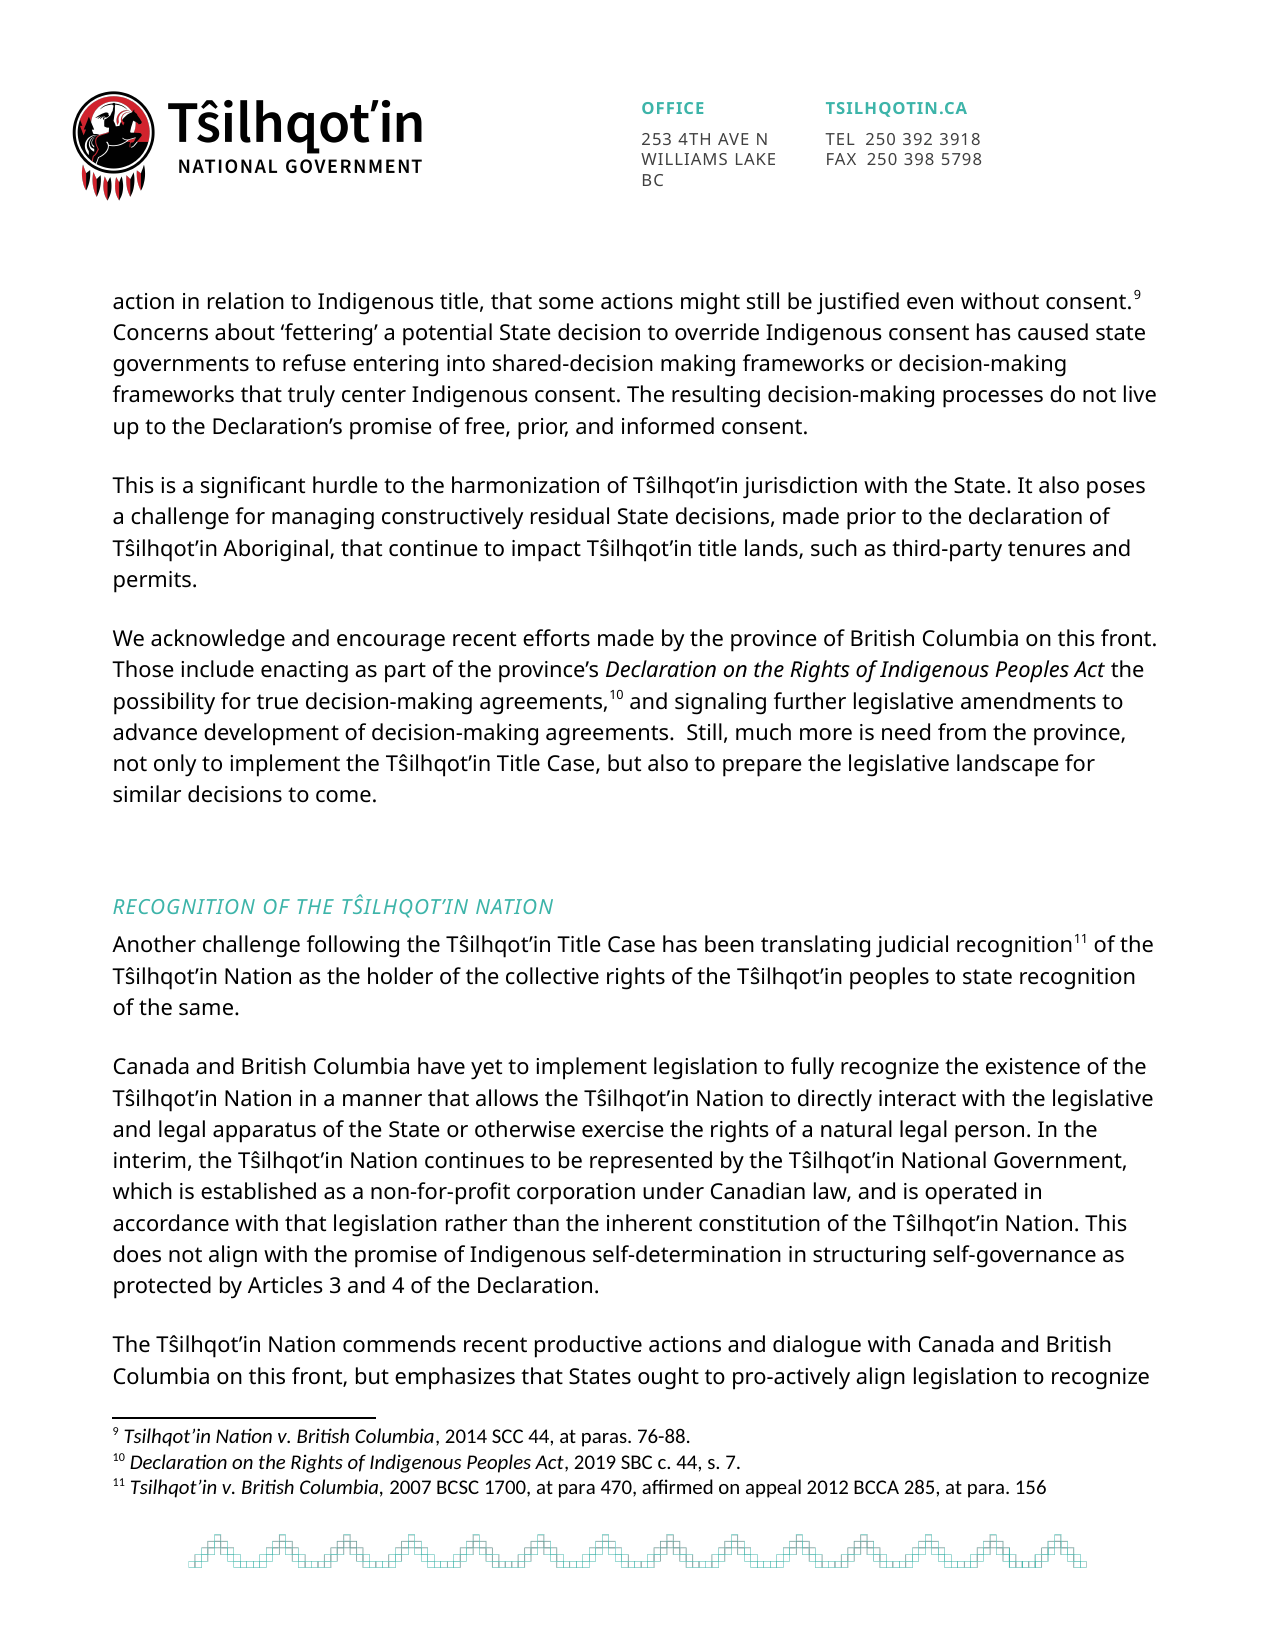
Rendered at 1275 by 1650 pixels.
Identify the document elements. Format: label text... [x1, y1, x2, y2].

text Canada and British Columbia have yet to implement legislation to fully recognize the existence of the Tŝilhqot’in Nation in a manner that allows the Tŝilhqot’in Nation to directly interact with the legislative and legal apparatus of the State or otherwise exercise the rights of a natural legal person. In the interim, the Tŝilhqot’in Nation continues to be represented by the Tŝilhqot’in National Government, which is established as a non-for-profit corporation under Canadian law, and is operated in accordance with that legislation rather than the inherent constitution of the Tŝilhqot’in Nation. This does not align with the promise of Indigenous self-determination in structuring self-governance as protected by Articles 3 and 4 of the Declaration. [112, 1050, 1162, 1300]
picture [48, 75, 445, 202]
picture [188, 1534, 1087, 1568]
text Another challenge following the Tŝilhqot’in Title Case has been translating judicial recognition of the Tŝilhqot’in Nation as the holder of the collective rights of the Tŝilhqot’in peoples to state recognition of the same. [112, 928, 1162, 1022]
text Recognition of the Tŝilhqot’in Nation [112, 898, 1162, 918]
text This is a significant hurdle to the harmonization of Tŝilhqot’in jurisdiction with the State. It also poses a challenge for managing constructively residual State decisions, made prior to the declaration of Tŝilhqot’in Aboriginal, that continue to impact Tŝilhqot’in title lands, such as third-party tenures and permits. [112, 468, 1162, 593]
text We acknowledge and encourage recent efforts made by the province of British Columbia on this front. Those include enacting as part of the province’s Declaration on the Rights of Indigenous Peoples Act the possibility for true decision-making agreements, and signaling further legislative amendments to advance development of decision-making agreements. Still, much more is need from the province, not only to implement the Tŝilhqot’in Title Case, but also to prepare the legislative landscape for similar decisions to come. [112, 622, 1162, 809]
